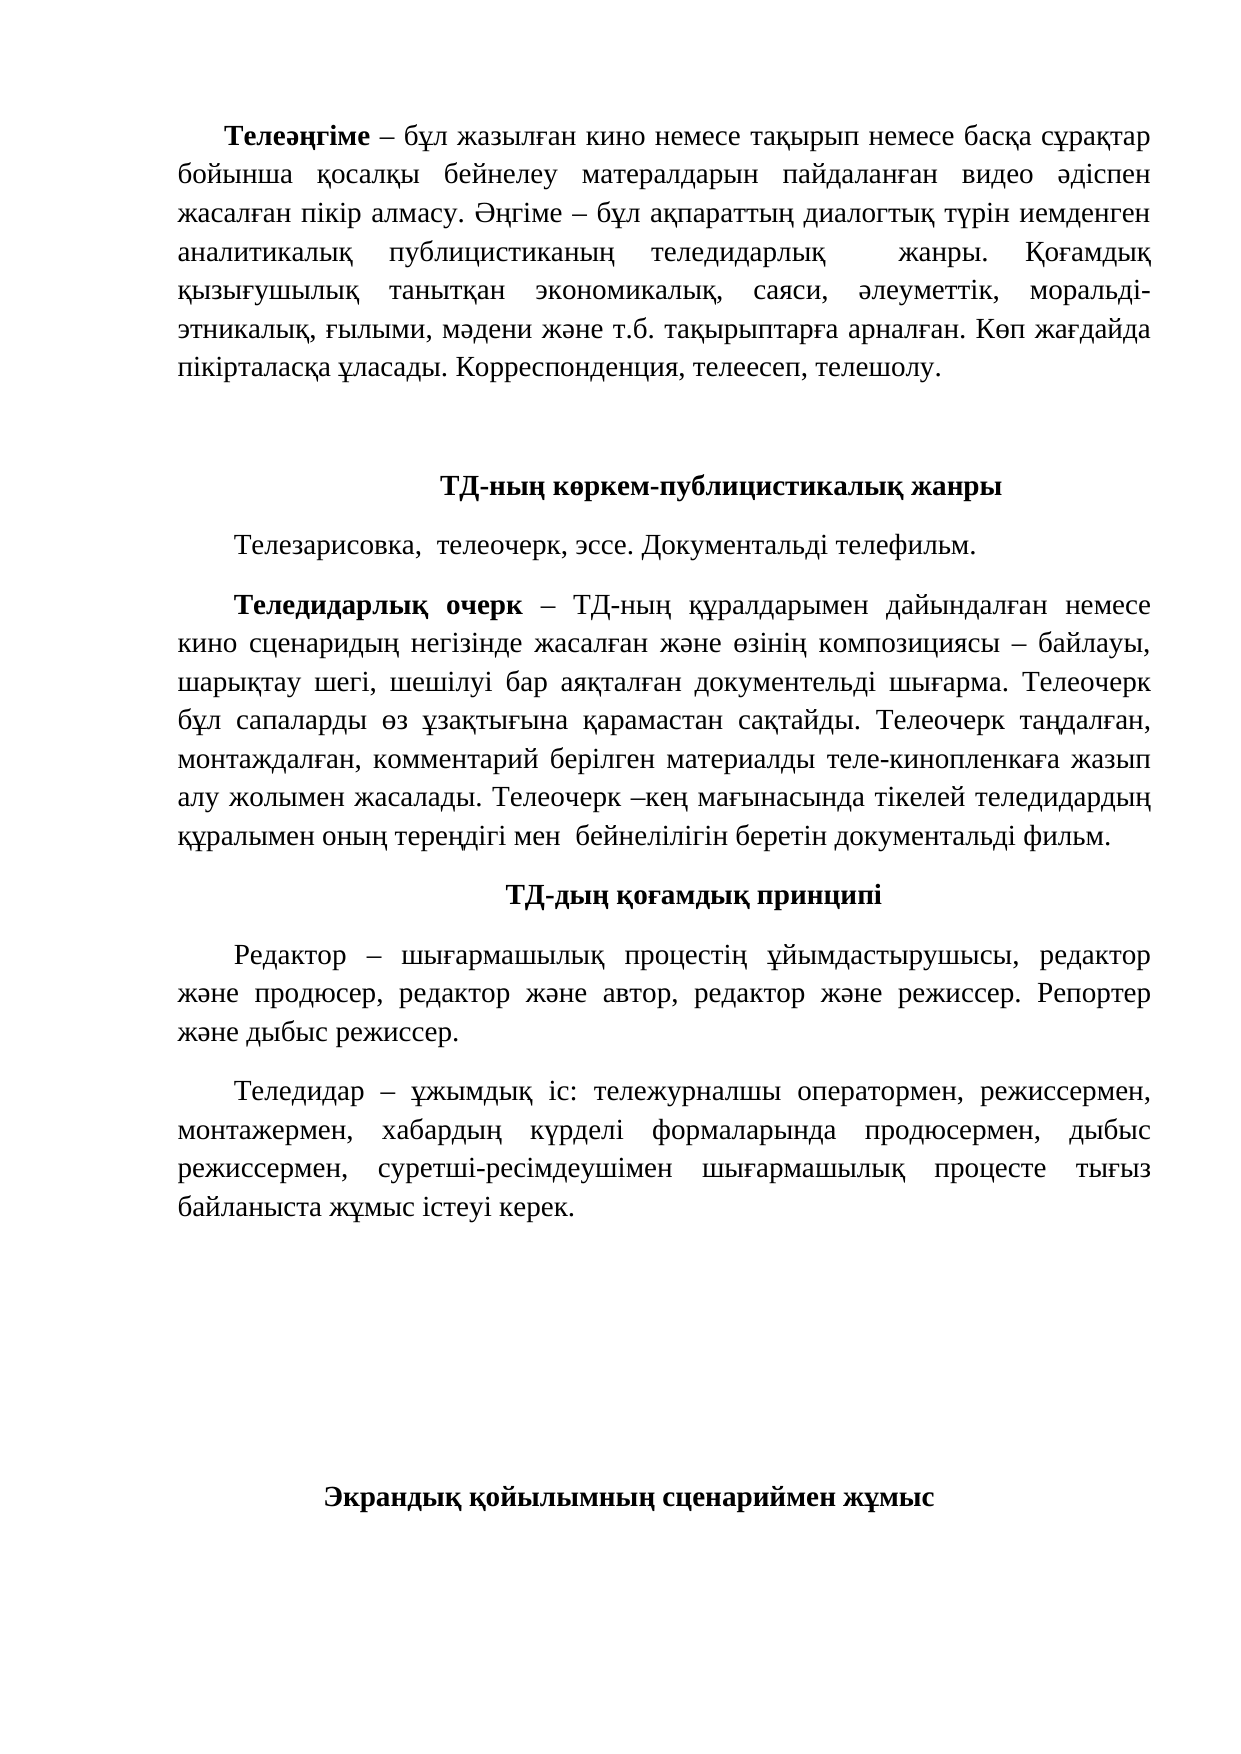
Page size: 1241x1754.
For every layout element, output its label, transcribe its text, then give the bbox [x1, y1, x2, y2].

text Телеәңгіме – бұл жазылған кино немесе тақырып немесе басқа сұрақтар бойынша қосалқы бейнелеу матералдарын пайдаланған видео әдіспен жасалған пікір алмасу. Әңгіме – бұл ақпараттың диалогтық түрін иемденген аналитикалық публицистиканың теледидарлық жанры. Қоғамдық қызығушылық танытқан экономикалық, саяси, әлеуметтік, моральді-этникалық, ғылыми, мәдени және т.б. тақырыптарға арналған. Көп жағдайда пікірталасқа ұласады. Корреспонденция, телеесеп, телешолу. [177, 118, 1152, 383]
text Экрандық қойылымның сценариймен жұмыс [177, 1479, 1152, 1513]
text Теледидар – ұжымдық іс: тележурналшы оператормен, режиссермен, монтажермен, хабардың күрделi формаларында продюсермен, дыбыс режиссермен, суретшi-ресiмдеушiмен шығармашылық процесте тығыз байланыста жұмыс iстеуi керек. [177, 1073, 1152, 1222]
text ТД-дың қоғамдық принципі [177, 877, 1152, 911]
text ТД-ның көркем-публицистикалық жанры [177, 468, 1152, 502]
text Телезарисовка, телеочерк, эссе. Документальді телефильм. [177, 527, 1152, 561]
text Редактор – шығармашылық процестiң ұйымдастырушысы, редактор және продюсер, редактор және автор, редактор және режиссер. Репортер және дыбыс режиссер. [177, 937, 1152, 1047]
text Теледидарлық очерк – ТД-ның құралдарымен дайындалған немесе кино сценаридың негiзiнде жасалған және өзінің композициясы – байлауы, шарықтау шегі, шешiлуі бар аяқталған документельді шығарма. Телеочерк бұл сапаларды өз ұзақтығына қарамастан сақтайды. Телеочерк таңдалған, монтаждалған, комментарий берілген материалды теле-кинопленкаға жазып алу жолымен жасалады. Телеочерк –кең мағынасында тікелей теледидардың құралымен оның тереңдiгi мен бейнелiлігін беретін документальді фильм. [177, 587, 1152, 852]
